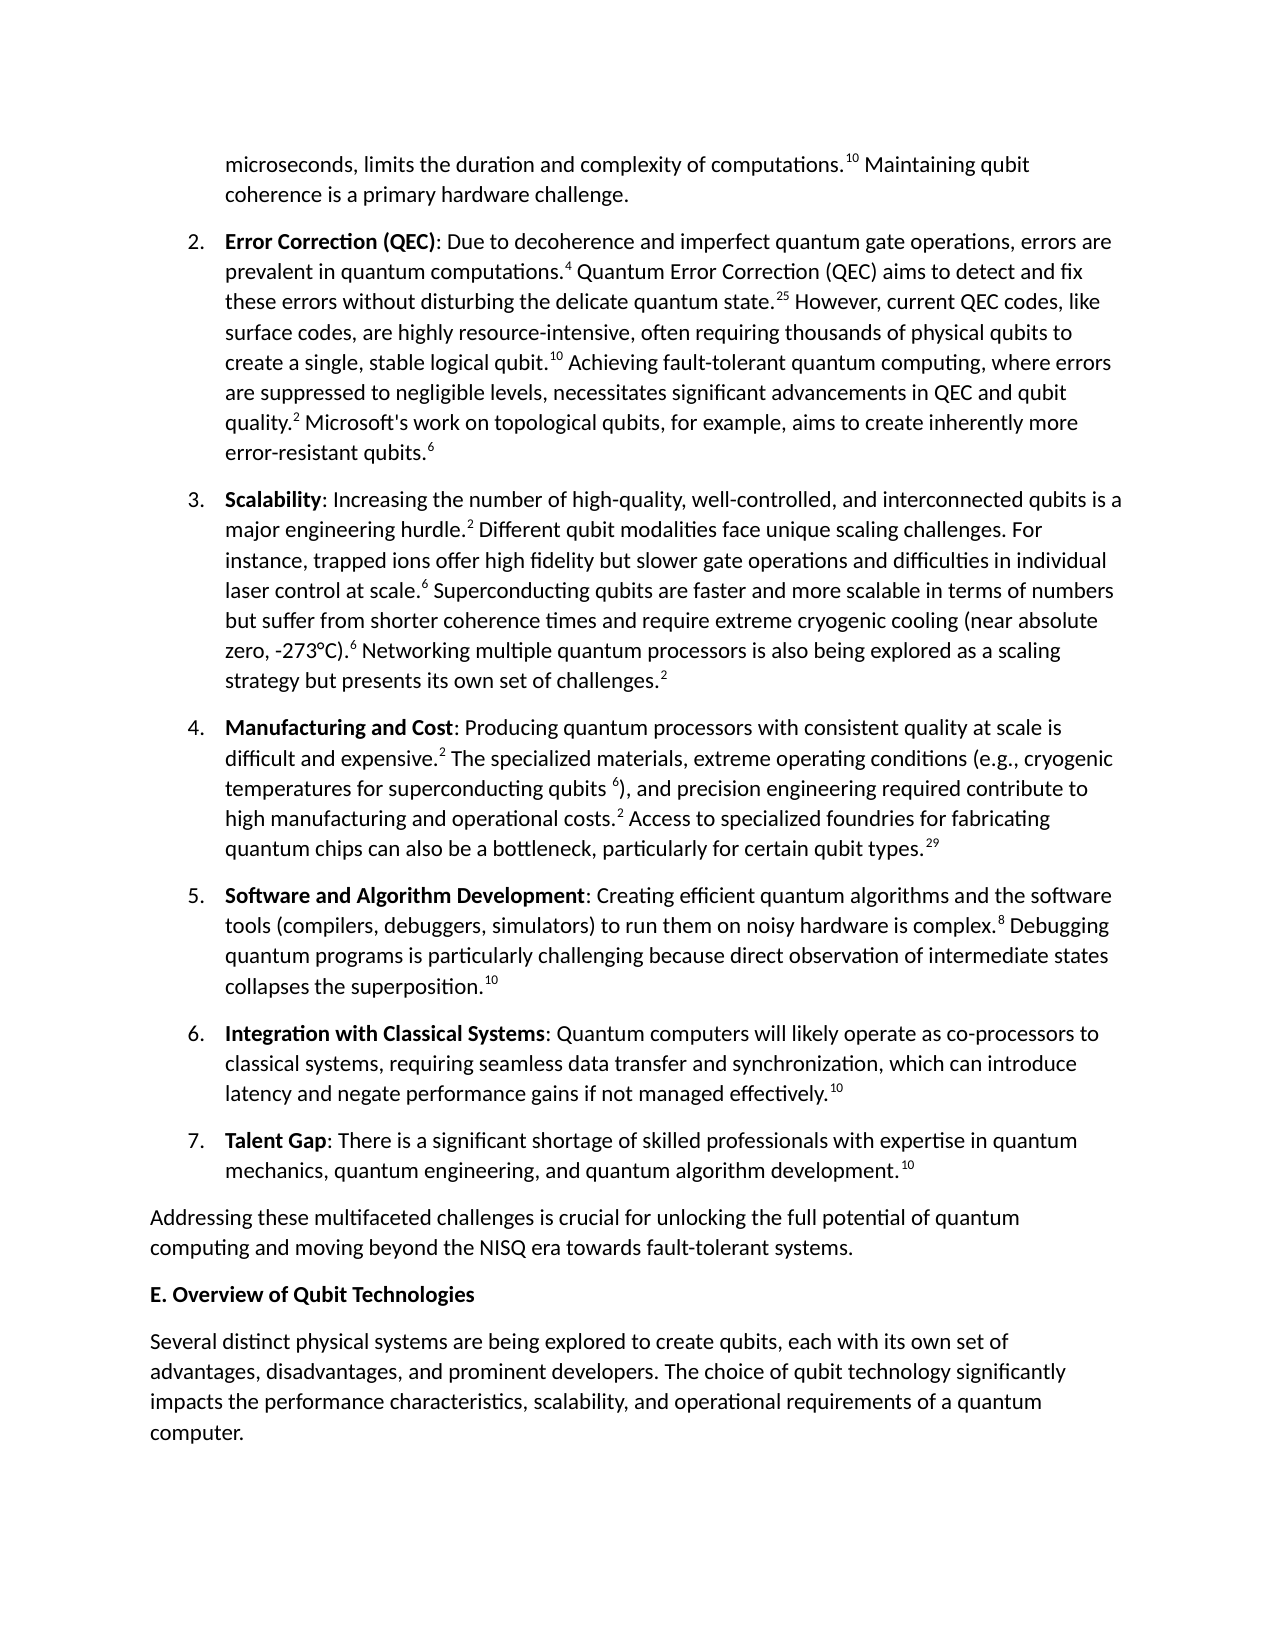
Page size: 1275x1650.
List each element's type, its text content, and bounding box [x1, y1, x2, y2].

text Addressing these multifaceted challenges is crucial for unlocking the full potential of quantum computing and moving beyond the NISQ era towards fault-tolerant systems. [150, 1203, 1125, 1261]
list Integration with Classical Systems: Quantum computers will likely operate as co-processors to classical systems, requiring seamless data transfer and synchronization, which can introduce latency and negate performance gains if not managed effectively.10 [187, 1019, 1125, 1107]
list Software and Algorithm Development: Creating efficient quantum algorithms and the software tools (compilers, debuggers, simulators) to run them on noisy hardware is complex.8 Debugging quantum programs is particularly challenging because direct observation of intermediate states collapses the superposition.10 [187, 881, 1125, 1000]
list Scalability: Increasing the number of high-quality, well-controlled, and interconnected qubits is a major engineering hurdle.2 Different qubit modalities face unique scaling challenges. For instance, trapped ions offer high fidelity but slower gate operations and difficulties in individual laser control at scale.6 Superconducting qubits are faster and more scalable in terms of numbers but suffer from shorter coherence times and require extreme cryogenic cooling (near absolute zero, -273°C).6 Networking multiple quantum processors is also being explored as a scaling strategy but presents its own set of challenges.2 [187, 485, 1125, 695]
list Manufacturing and Cost: Producing quantum processors with consistent quality at scale is difficult and expensive.2 The specialized materials, extreme operating conditions (e.g., cryogenic temperatures for superconducting qubits 6), and precision engineering required contribute to high manufacturing and operational costs.2 Access to specialized foundries for fabricating quantum chips can also be a bottleneck, particularly for certain qubit types.29 [187, 713, 1125, 862]
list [187, 150, 1125, 208]
list Error Correction (QEC): Due to decoherence and imperfect quantum gate operations, errors are prevalent in quantum computations.4 Quantum Error Correction (QEC) aims to detect and fix these errors without disturbing the delicate quantum state.25 However, current QEC codes, like surface codes, are highly resource-intensive, often requiring thousands of physical qubits to create a single, stable logical qubit.10 Achieving fault-tolerant quantum computing, where errors are suppressed to negligible levels, necessitates significant advancements in QEC and qubit quality.2 Microsoft's work on topological qubits, for example, aims to create inherently more error-resistant qubits.6 [187, 227, 1125, 467]
list Talent Gap: There is a significant shortage of skilled professionals with expertise in quantum mechanics, quantum engineering, and quantum algorithm development.10 [187, 1126, 1125, 1184]
text Several distinct physical systems are being explored to create qubits, each with its own set of advantages, disadvantages, and prominent developers. The choice of qubit technology significantly impacts the performance characteristics, scalability, and operational requirements of a quantum computer. [150, 1327, 1125, 1446]
text E. Overview of Qubit Technologies [150, 1280, 1125, 1308]
